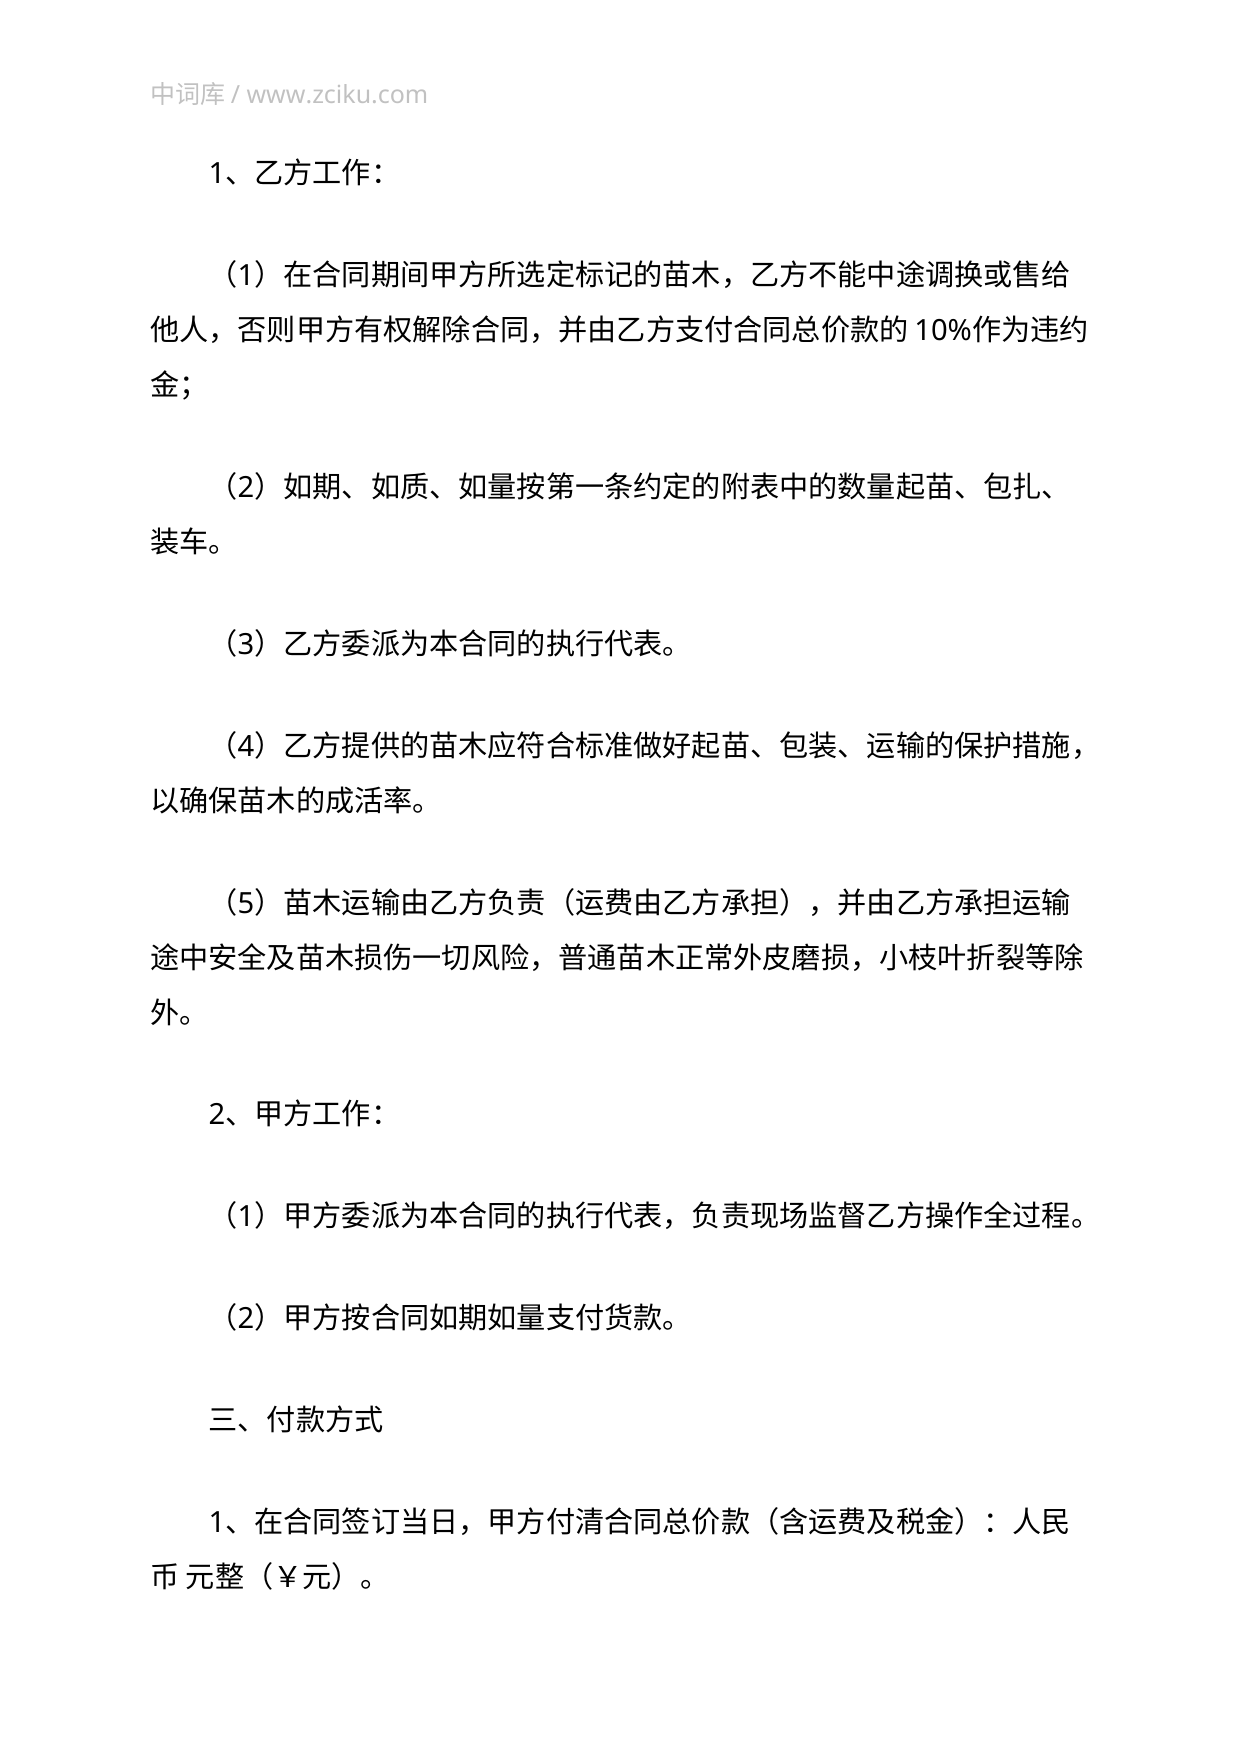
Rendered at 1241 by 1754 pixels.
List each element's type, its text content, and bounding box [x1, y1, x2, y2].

text （5）苗木运输由乙方负责（运费由乙方承担），并由乙方承担运输途中安全及苗木损伤一切风险，普通苗木正常外皮磨损，小枝叶折裂等除外。 [150, 879, 1090, 1031]
text （4）乙方提供的苗木应符合标准做好起苗、包装、运输的保护措施，以确保苗木的成活率。 [150, 722, 1090, 820]
text （2）如期、如质、如量按第一条约定的附表中的数量起苗、包扎、装车。 [150, 464, 1090, 561]
text 1、在合同签订当日，甲方付清合同总价款（含运费及税金）：人民币 元整（￥元）。 [150, 1499, 1090, 1596]
text 三、付款方式 [150, 1397, 1090, 1439]
text （1）甲方委派为本合同的执行代表，负责现场监督乙方操作全过程。 [150, 1193, 1090, 1235]
text （1）在合同期间甲方所选定标记的苗木，乙方不能中途调换或售给他人，否则甲方有权解除合同，并由乙方支付合同总价款的10%作为违约金； [150, 252, 1090, 404]
text （2）甲方按合同如期如量支付货款。 [150, 1295, 1090, 1337]
text 1、乙方工作： [150, 150, 1090, 192]
text 2、甲方工作： [150, 1091, 1090, 1133]
text （3）乙方委派为本合同的执行代表。 [150, 621, 1090, 663]
